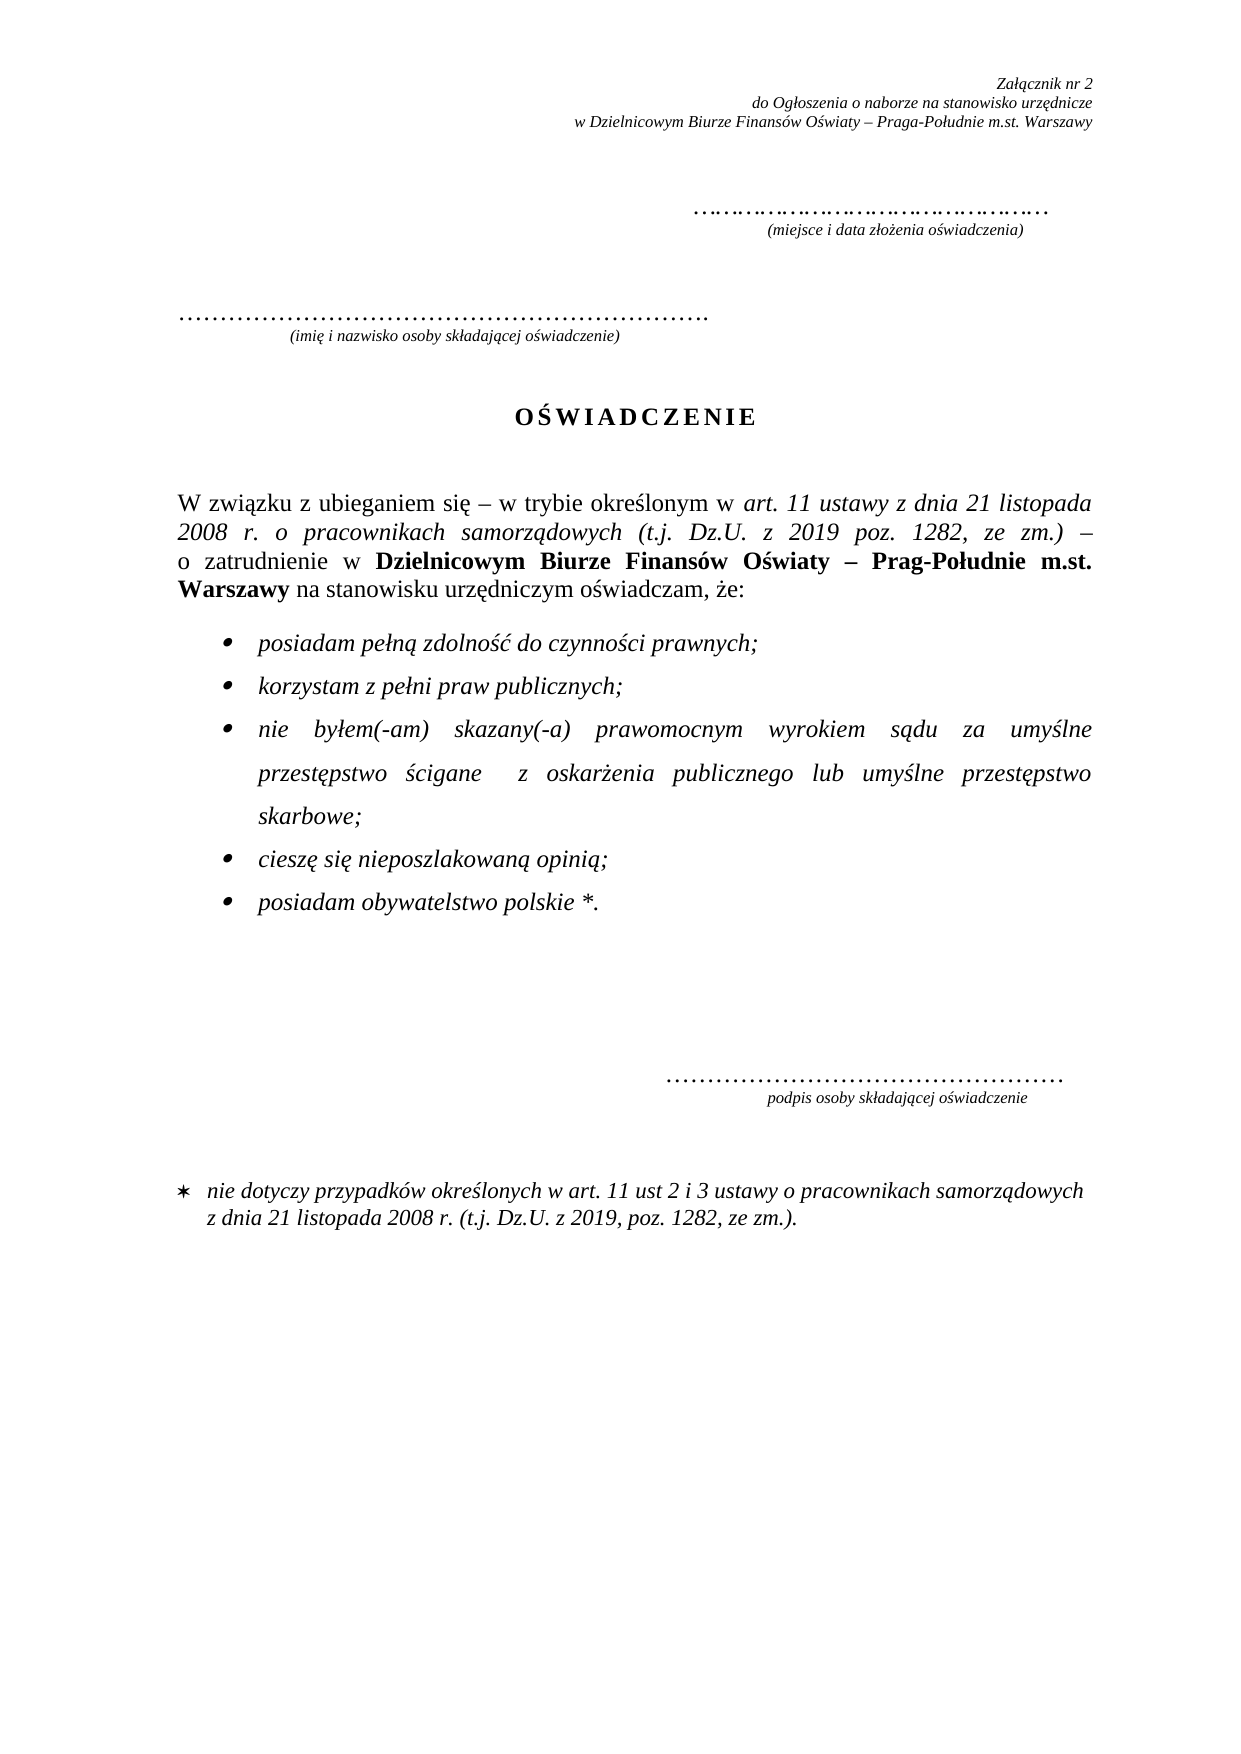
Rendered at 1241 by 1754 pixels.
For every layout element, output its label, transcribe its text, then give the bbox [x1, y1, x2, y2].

text (miejsce i data złożenia oświadczenia) [693, 220, 1093, 239]
list nie dotyczy przypadków określonych w art. 11 ust 2 i 3 ustawy o pracownikach samorządowych z dnia 21 listopada 2008 r. (t.j. Dz.U. z 2019, poz. 1282, ze zm.). [177, 1177, 1093, 1231]
text ………………………………………………………. [177, 297, 729, 325]
text ………………………………………… [627, 1059, 1085, 1088]
text (imię i nazwisko osoby składającej oświadczenie) [177, 325, 729, 344]
text podpis osoby składającej oświadczenie [701, 1088, 1085, 1107]
list cieszę się nieposzlakowaną opinią; [221, 844, 1093, 873]
text W związku z ubieganiem się – w trybie określonym w art. 11 ustawy z dnia 21 listopada 2008 r. o pracownikach samorządowych (t.j. Dz.U. z 2019 poz. 1282, ze zm.) – o zatrudnienie w Dzielnicowym Biurze Finansów Oświaty – Prag-Południe m.st. Warszawy na stanowisku urzędniczym oświadczam, że: [177, 488, 1093, 603]
list nie byłem(-am) skazany(-a) prawomocnym wyrokiem sądu za umyślne przestępstwo ścigane z oskarżenia publicznego lub umyślne przestępstwo skarbowe; [221, 714, 1093, 829]
list posiadam obywatelstwo polskie *. [221, 887, 1093, 916]
text ………………………………………… [693, 191, 1093, 220]
list korzystam z pełni praw publicznych; [221, 671, 1093, 700]
list posiadam pełną zdolność do czynności prawnych; [221, 628, 1093, 657]
text OŚWIADCZENIE [177, 402, 1093, 431]
